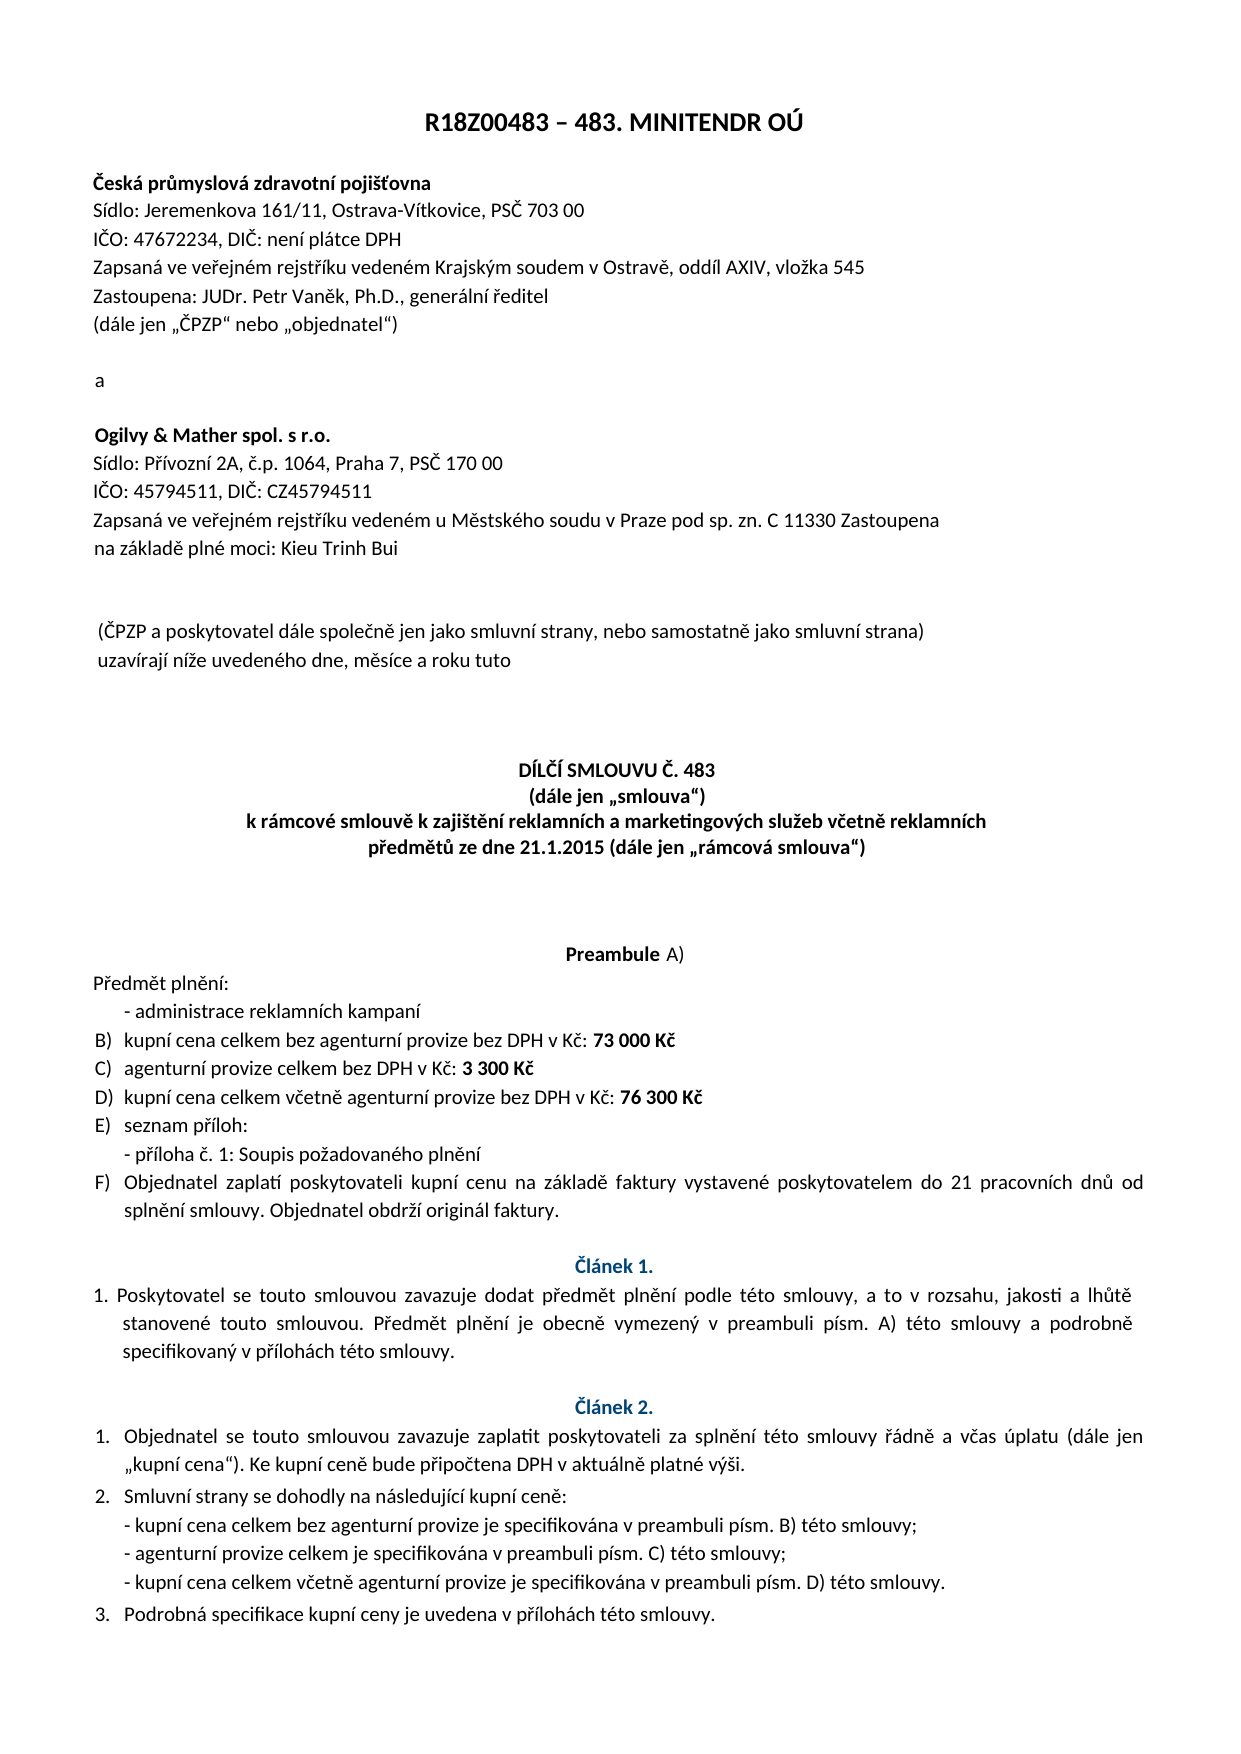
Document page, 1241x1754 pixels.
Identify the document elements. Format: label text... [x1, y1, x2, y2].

list Objednatel zaplatí poskytovateli kupní cenu na základě faktury vystavené poskytovatelem do 21 pracovních dnů od splnění smlouvy. Objednatel obdrží originál faktury. [94, 1169, 1146, 1223]
list kupní cena celkem bez agenturní provize bez DPH v Kč: 73 000 Kč [94, 1027, 1146, 1052]
text Zapsaná ve veřejném rejstříku vedeném u Městského soudu v Praze pod sp. zn. C 11330 Zastoupena na základě plné moci: Kieu Trinh Bui [93, 507, 941, 560]
list kupní cena celkem bez agenturní provize je specifikována v preambuli písm. B) této smlouvy; [124, 1512, 1146, 1537]
text Zapsaná ve veřejném rejstříku vedeném Krajským soudem v Ostravě, oddíl AXIV, vložka 545 [93, 254, 1146, 280]
list kupní cena celkem včetně agenturní provize bez DPH v Kč: 76 300 Kč [94, 1084, 1146, 1109]
text Sídlo: Přívozní 2A, č.p. 1064, Praha 7, PSČ 170 00 [93, 450, 1146, 475]
text - administrace reklamních kampaní [124, 998, 1146, 1024]
list Smluvní strany se dohodly na následující kupní ceně: [94, 1483, 1146, 1509]
text Článek 2. [94, 1394, 1134, 1420]
text Preambule A) Předmět plnění: [93, 942, 684, 995]
text k rámcové smlouvě k zajištění reklamních a marketingových služeb včetně reklamních předmětů ze dne 21.1.2015 (dále jen „rámcová smlouva“) [246, 808, 987, 859]
text Česká průmyslová zdravotní pojišťovna [93, 170, 1146, 196]
text IČO: 47672234, DIČ: není plátce DPH [93, 226, 1146, 251]
text a [94, 368, 1146, 393]
text R18Z00483 – 483. MINITENDR OÚ [94, 105, 1134, 138]
list seznam příloh: [94, 1112, 1146, 1138]
text 1. Poskytovatel se touto smlouvou zavazuje dodat předmět plnění podle této smlouvy, a to v rozsahu, jakosti a lhůtě stanovené touto smlouvou. Předmět plnění je obecně vymezený v preambuli písm. A) této smlouvy a podrobně specifikovaný v přílohách této smlouvy. [93, 1282, 1134, 1364]
list agenturní provize celkem je specifikována v preambuli písm. C) této smlouvy; [124, 1541, 1146, 1566]
text Zastoupena: JUDr. Petr Vaněk, Ph.D., generální ředitel [93, 283, 1146, 308]
list Podrobná specifikace kupní ceny je uvedena v přílohách této smlouvy. [94, 1602, 1146, 1627]
text Ogilvy & Mather spol. s r.o. [94, 422, 1146, 448]
list agenturní provize celkem bez DPH v Kč: 3 300 Kč [94, 1055, 1146, 1081]
text IČO: 45794511, DIČ: CZ45794511 [93, 478, 1146, 504]
list kupní cena celkem včetně agenturní provize je specifikována v preambuli písm. D) této smlouvy. [124, 1569, 1146, 1594]
text (ČPZP a poskytovatel dále společně jen jako smluvní strany, nebo samostatně jako smluvní strana) [93, 618, 1146, 644]
text Sídlo: Jeremenkova 161/11, Ostrava-Vítkovice, PSČ 703 00 [93, 197, 1146, 223]
text uzavírají níže uvedeného dne, měsíce a roku tuto [93, 647, 821, 672]
text (dále jen „ČPZP“ nebo „objednatel“) [93, 312, 1146, 337]
list Objednatel se touto smlouvou zavazuje zaplatit poskytovateli za splnění této smlouvy řádně a včas úplatu (dále jen „kupní cena“). Ke kupní ceně bude připočtena DPH v aktuálně platné výši. [94, 1423, 1146, 1477]
text DÍLČÍ SMLOUVU Č. 483 (dále jen „smlouva“) [494, 758, 739, 808]
text - příloha č. 1: Soupis požadovaného plnění [124, 1141, 1146, 1166]
text Článek 1. [94, 1254, 1134, 1279]
